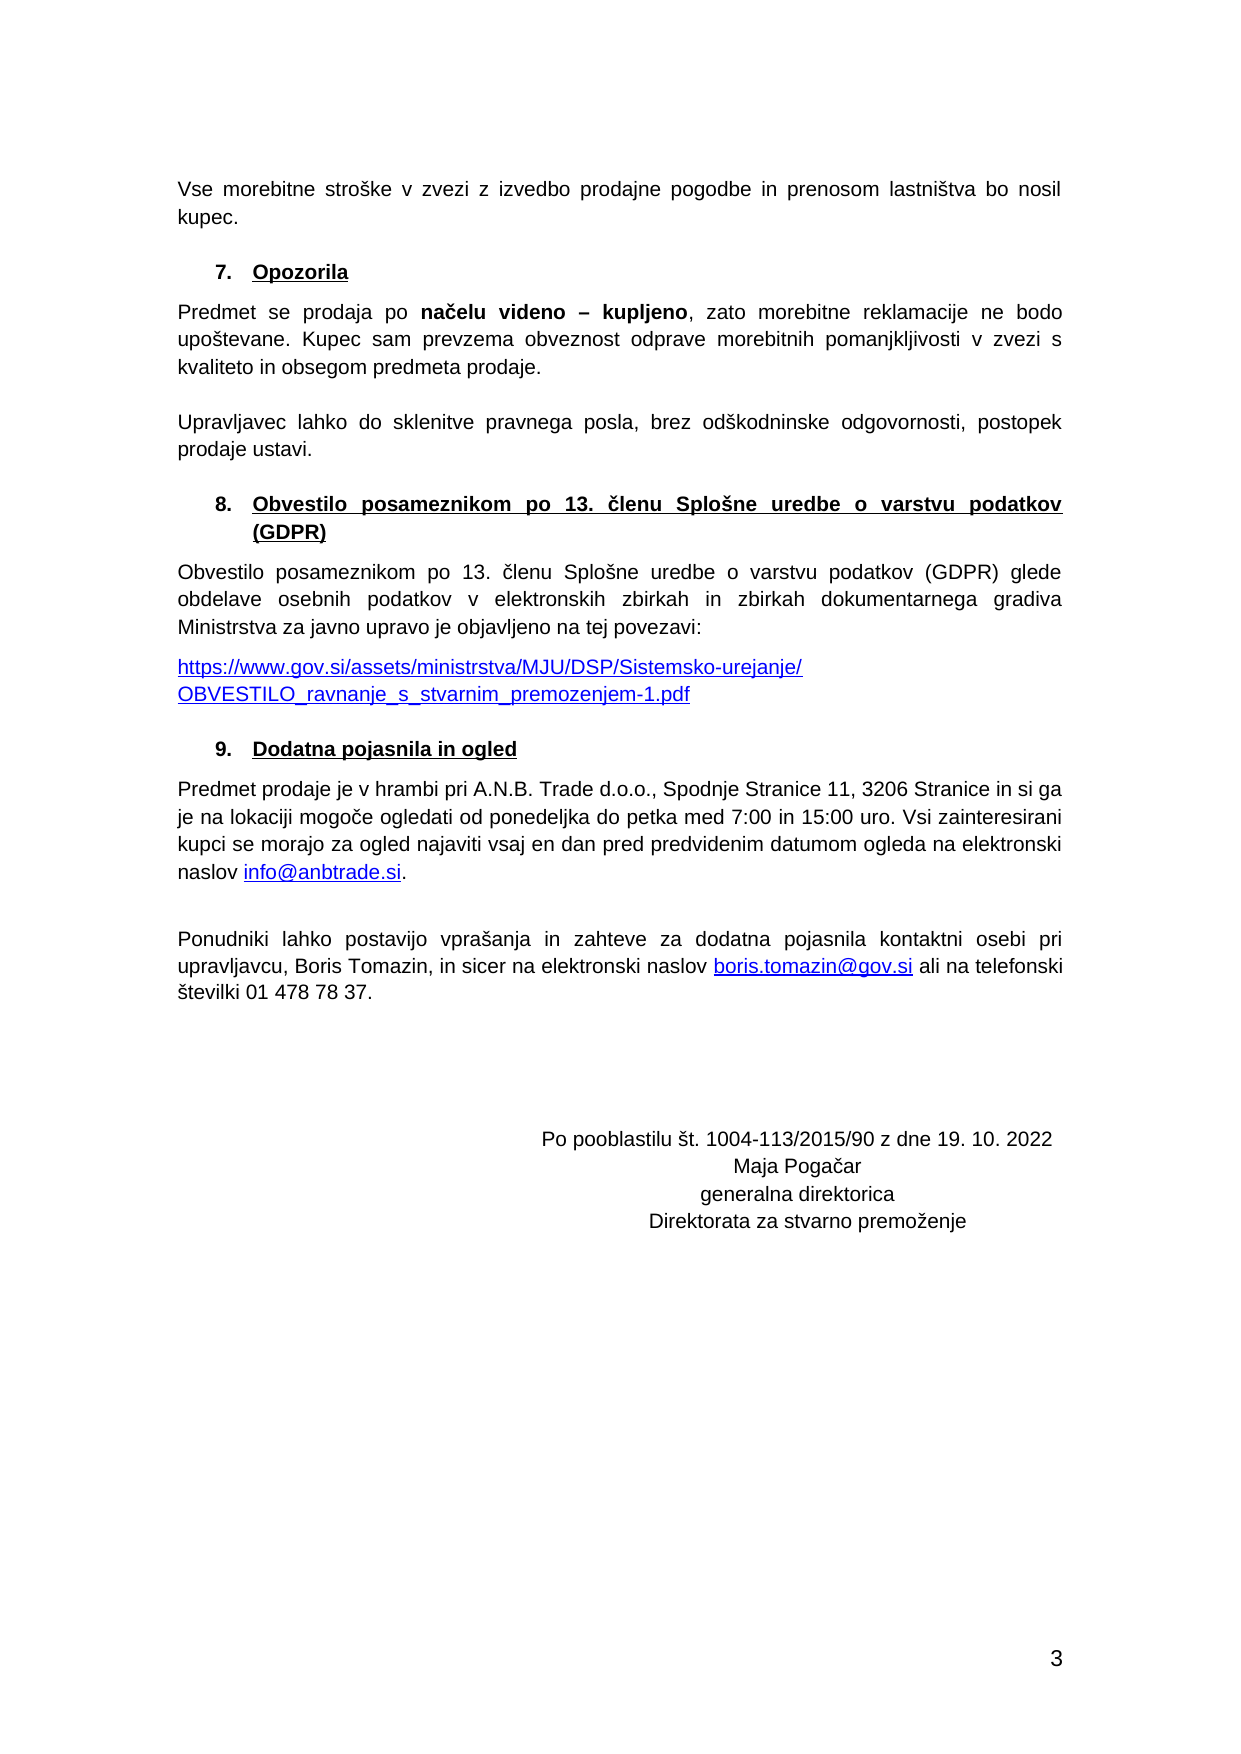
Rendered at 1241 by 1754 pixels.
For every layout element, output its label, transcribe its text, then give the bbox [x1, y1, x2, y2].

text https://www.gov.si/assets/ministrstva/MJU/DSP/Sistemsko-urejanje/OBVESTILO_ravnanje_s_stvarnim_premozenjem-1.pdf [177, 655, 1063, 706]
text Opozorila [215, 260, 1063, 284]
text Dodatna pojasnila in ogled [215, 737, 1063, 761]
text Po pooblastilu št. 1004-113/2015/90 z dne 19. 10. 2022 [177, 1126, 1063, 1150]
text Upravljavec lahko do sklenitve pravnega posla, brez odškodninske odgovornosti, postopek prodaje ustavi. [177, 410, 1063, 461]
text Obvestilo posameznikom po 13. členu Splošne uredbe o varstvu podatkov (GDPR) glede obdelave osebnih podatkov v elektronskih zbirkah in zbirkah dokumentarnega gradiva Ministrstva za javno upravo je objavljeno na tej povezavi: [177, 560, 1063, 639]
text Predmet se prodaja po načelu videno – kupljeno, zato morebitne reklamacije ne bodo upoštevane. Kupec sam prevzema obveznost odprave morebitnih pomanjkljivosti v zvezi s kvaliteto in obsegom predmeta prodaje. [177, 300, 1063, 379]
text Predmet prodaje je v hrambi pri A.N.B. Trade d.o.o., Spodnje Stranice 11, 3206 Stranice in si ga je na lokaciji mogoče ogledati od ponedeljka do petka med 7:00 in 15:00 uro. Vsi zainteresirani kupci se morajo za ogled najaviti vsaj en dan pred predvidenim datumom ogleda na elektronski naslov info@anbtrade.si. [177, 777, 1063, 884]
text generalna direktorica [177, 1181, 1063, 1205]
text Vse morebitne stroške v zvezi z izvedbo prodajne pogodbe in prenosom lastništva bo nosil kupec. [177, 177, 1063, 229]
text Ponudniki lahko postavijo vprašanja in zahteve za dodatna pojasnila kontaktni osebi pri upravljavcu, Boris Tomazin, in sicer na elektronski naslov boris.tomazin@gov.si ali na telefonski številki 01 478 78 37. [177, 927, 1063, 1004]
text Direktorata za stvarno premoženje [177, 1209, 1063, 1233]
text Maja Pogačar [177, 1154, 1063, 1178]
text Obvestilo posameznikom po 13. členu Splošne uredbe o varstvu podatkov (GDPR) [215, 492, 1063, 544]
